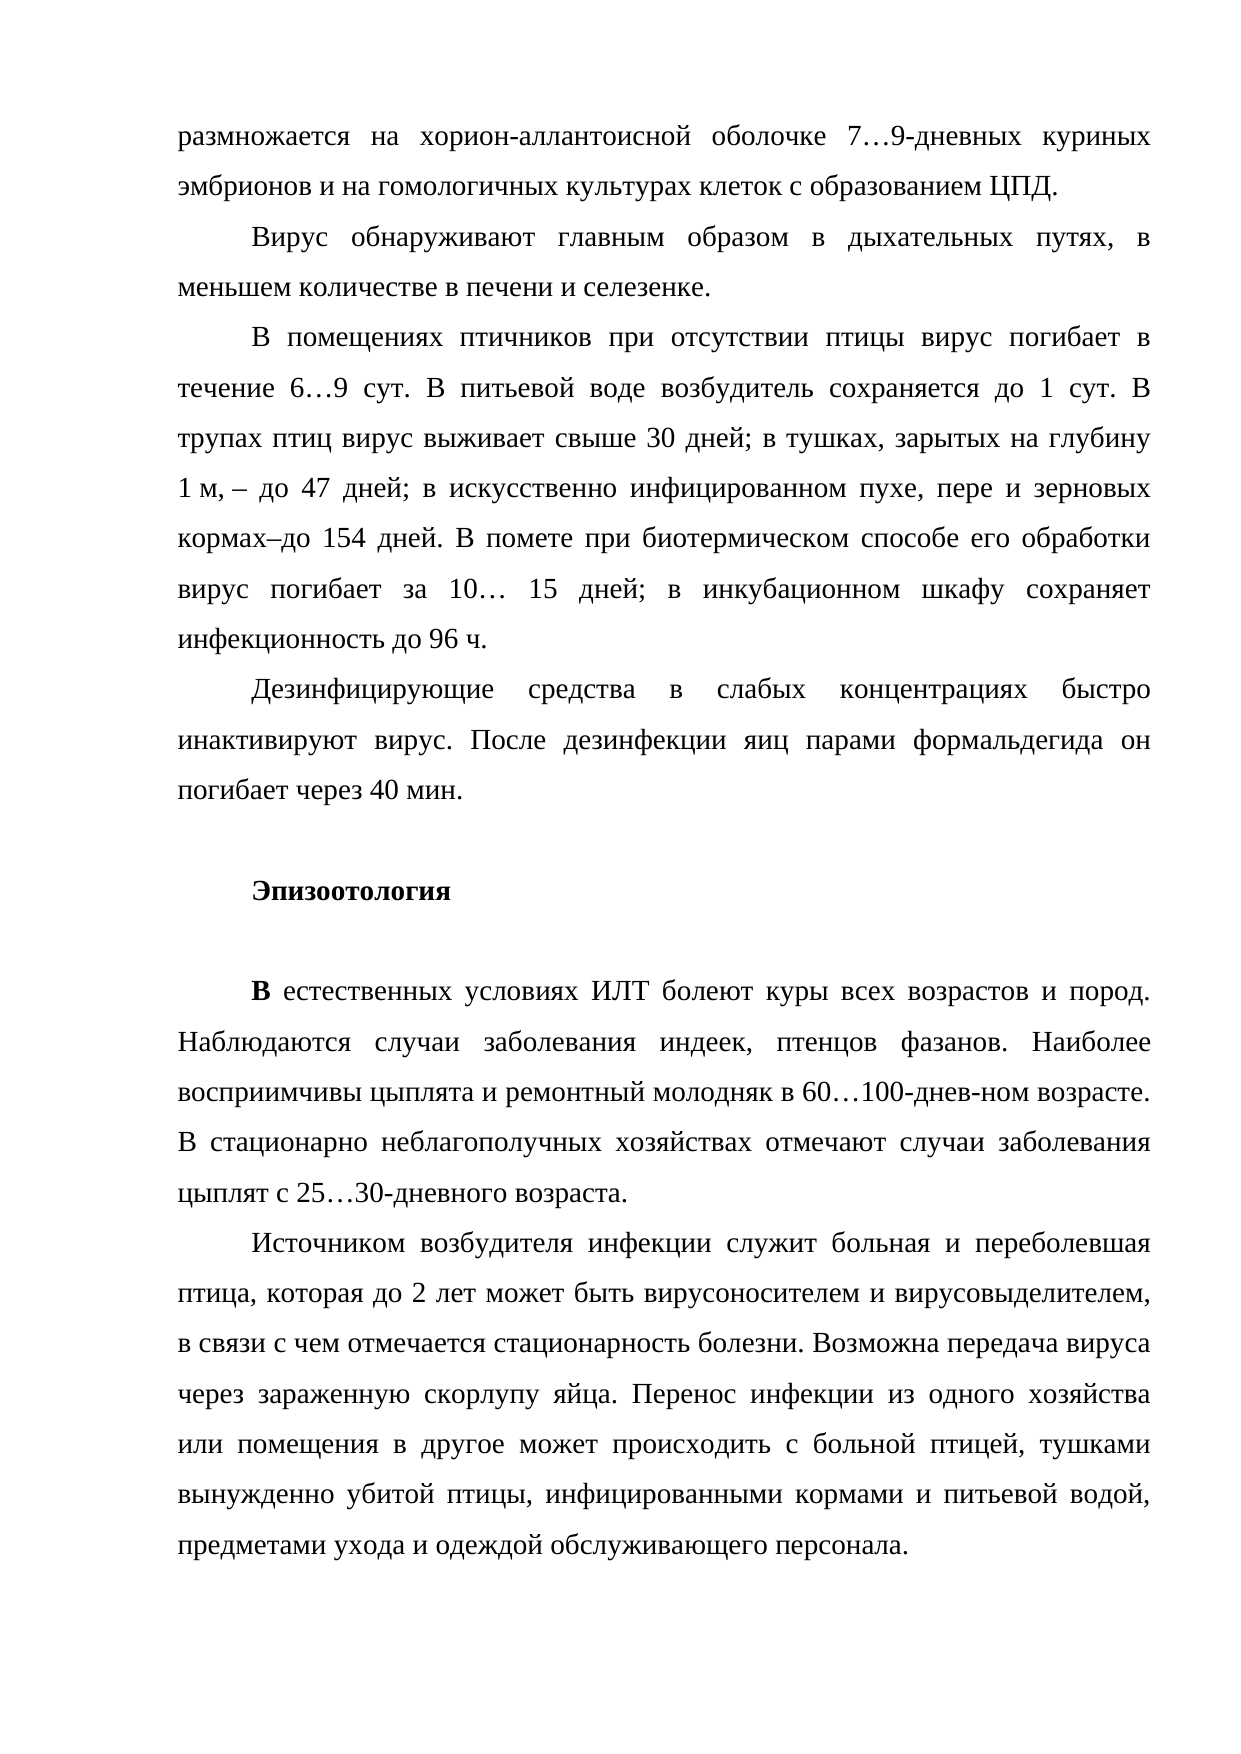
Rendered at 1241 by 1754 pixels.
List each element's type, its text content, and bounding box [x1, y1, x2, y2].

text Эпизоотология [177, 873, 1152, 906]
text В естественных условиях ИЛТ болеют куры всех возрастов и пород. Наблюдаются случаи заболевания индеек, птенцов фазанов. Наиболее восприимчивы цыплята и ремонтный молодняк в 60…100-днев-ном возрасте. В стационарно неблагополучных хозяйствах отмечают случаи заболевания цыплят с 25…30-дневного возраста. [177, 973, 1152, 1208]
text Вирус обнаруживают главным образом в дыхательных путях, в меньшем количестве в печени и селезенке. [177, 219, 1152, 303]
text В помещениях птичников при отсутствии птицы вирус погибает в течение 6…9 сут. В питьевой воде возбудитель сохраняется до 1 сут. В трупах птиц вирус выживает свыше 30 дней; в тушках, зарытых на глубину 1 м, – до 47 дней; в искусственно инфицированном пухе, пере и зерновых кормах–до 154 дней. В помете при биотермическом способе его обработки вирус погибает за 10… 15 дней; в инкубационном шкафу сохраняет инфекционность до 96 ч. [177, 319, 1152, 655]
text Источником возбудителя инфекции служит больная и переболевшая птица, которая до 2 лет может быть вирусоносителем и вирусовыделителем, в связи с чем отмечается стационарность болезни. Возможна передача вируса через зараженную скорлупу яйца. Перенос инфекции из одного хозяйства или помещения в другое может происходить с больной птицей, тушками вынужденно убитой птицы, инфицированными кормами и питьевой водой, предметами ухода и одеждой обслуживающего персонала. [177, 1225, 1152, 1560]
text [177, 118, 1152, 202]
text Дезинфицирующие средства в слабых концентрациях быстро инактивируют вирус. После дезинфекции яиц парами формальдегида он погибает через 40 мин. [177, 672, 1152, 806]
